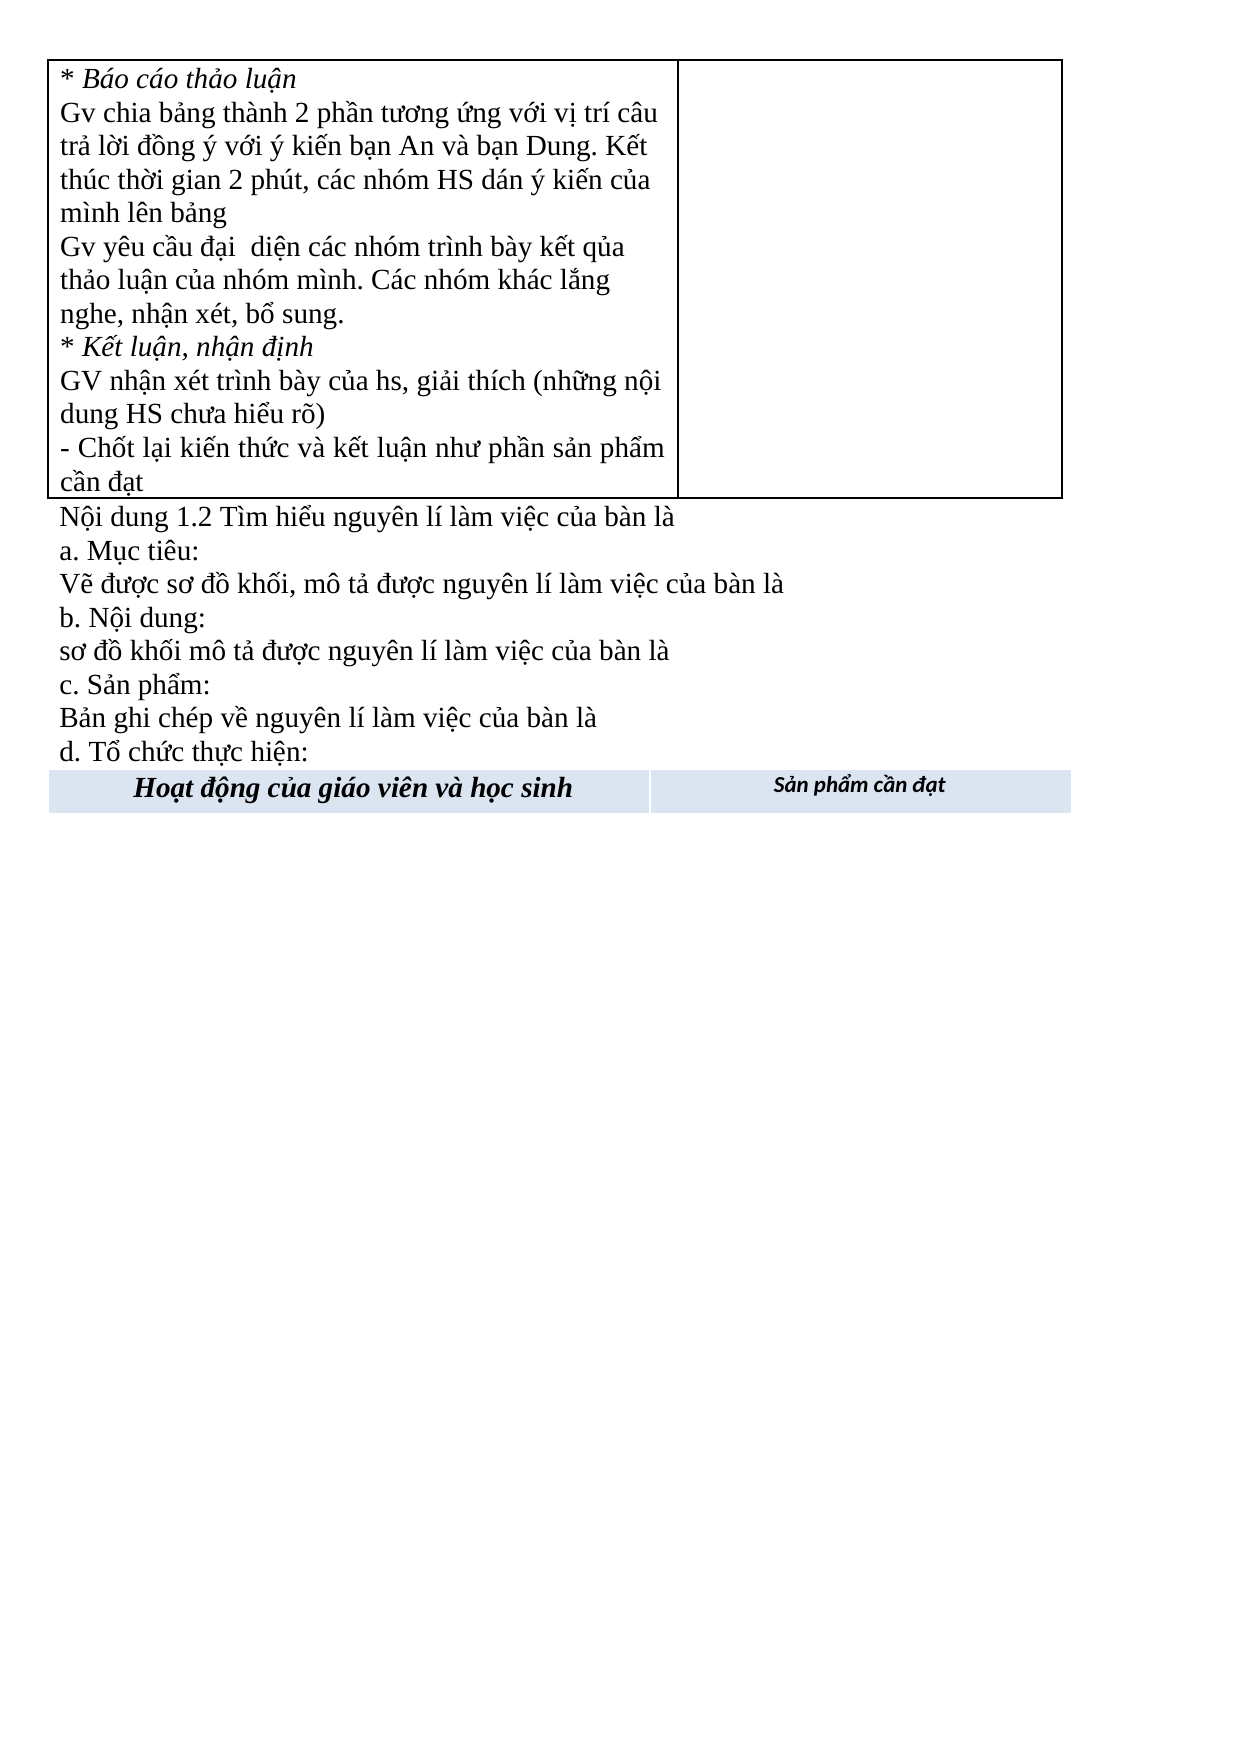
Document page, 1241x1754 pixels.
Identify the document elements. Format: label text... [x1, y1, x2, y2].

text b. Nội dung: sơ đồ khối mô tả được nguyên lí làm việc của bàn là [59, 600, 1181, 667]
text c. Sản phẩm: Bản ghi chép về nguyên lí làm việc của bàn là [59, 667, 1181, 734]
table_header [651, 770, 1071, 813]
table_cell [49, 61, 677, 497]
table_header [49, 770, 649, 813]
text a. Mục tiêu: Vẽ được sơ đồ khối, mô tả được nguyên lí làm việc của bàn là [59, 533, 1181, 600]
text d. Tổ chức thực hiện: [59, 734, 1181, 768]
text Nội dung 1.2 Tìm hiểu nguyên lí làm việc của bàn là [59, 499, 1181, 533]
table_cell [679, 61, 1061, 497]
